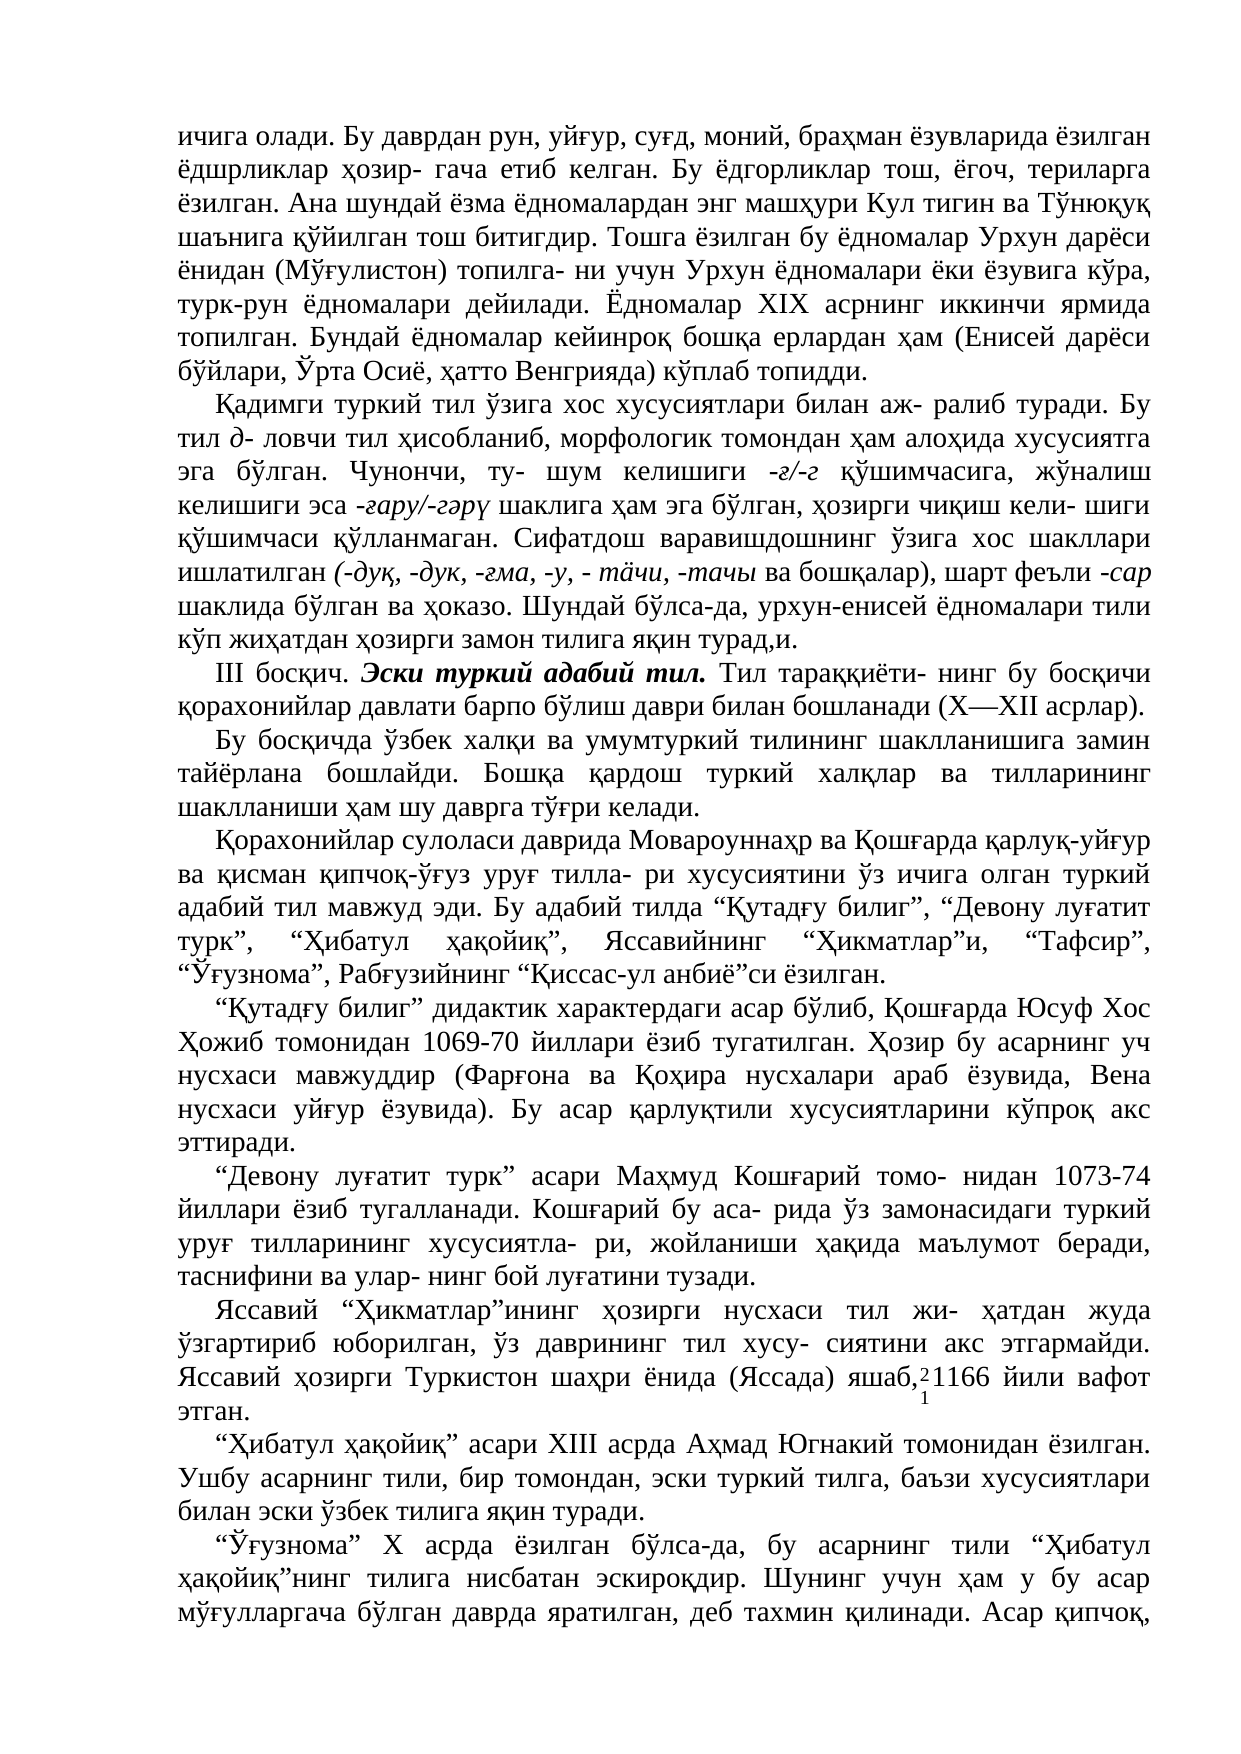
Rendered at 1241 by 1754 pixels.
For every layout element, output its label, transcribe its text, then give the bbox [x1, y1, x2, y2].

text “Девону луғатит турк” асари Маҳмуд Кошғарий томо- нидан 1073-74 йиллари ёзиб тугалланади. Кошғарий бу аса- рида ўз замонасидаги туркий уруғ тилларининг хусусиятла- ри, жойланиши ҳақида маълумот беради, таснифини ва улар- нинг бой луғатини тузади. [177, 1158, 1152, 1292]
text “Қутадғу билиг” дидактик характердаги асар бўлиб, Қошғарда Юсуф Хос Ҳожиб томонидан 1069-70 йиллари ёзиб тугатилган. Ҳозир бу асарнинг уч нусхаси мавжуддир (Фарғона ва Қоҳира нусхалари араб ёзувида, Вена нусхаси уйғур ёзувида). Бу асар қарлуқтили хусусиятларини кўпроқ акс эттиради. [177, 990, 1152, 1158]
text Қадимги туркий тил ўзига хос хусусиятлари билан аж- ралиб туради. Бу тил д- ловчи тил ҳисобланиб, морфологик томондан ҳам алоҳида хусусиятга эга бўлган. Чунончи, ту- шум келишиги -ғ/-г қўшимчасига, жўналиш келишиги эса -ғару/-гәрү шаклига ҳам эга бўлган, ҳозирги чиқиш кели- шиги қўшимчаси қўлланмаган. Сифатдош варавишдошнинг ўзига хос шакллари ишлатилган (-дуқ, -дук, -ғма, -у, - тӓчи, -тачы ва бошқалар), шарт феъли -сар шаклида бўлган ва ҳоказо. Шундай бўлса-да, урхун-енисей ёдномалари тили кўп жиҳатдан ҳозирги замон тилига яқин турад,и. [177, 386, 1152, 655]
text Қорахонийлар сулоласи даврида Мовароуннаҳр ва Қошғарда қарлуқ-уйғур ва қисман қипчоқ-ўғуз уруғ тилла- ри хусусиятини ўз ичига олган туркий адабий тил мавжуд эди. Бу адабий тилда “Қутадғу билиг”, “Девону луғатит турк”, “Ҳибатул ҳақойиқ”, Яссавийнинг “Ҳикматлар”и, “Тафсир”, “Ўғузнома”, Рабғузийнинг “Қиссас-ул анбиё”си ёзилган. [177, 822, 1152, 990]
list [177, 118, 1152, 386]
text III босқич. Эски туркий адабий тил. Тил тараққиёти- нинг бу босқичи қорахонийлар давлати барпо бўлиш даври билан бошланади (X—XII асрлар). [177, 655, 1152, 722]
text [177, 1527, 1152, 1627]
text Яссавий “Ҳикматлар”ининг ҳозирги нусхаси тил жи- ҳатдан жуда ўзгартириб юборилган, ўз даврининг тил хусу- сиятини акс этгармайди. Яссавий ҳозирги Туркистон шаҳри ёнида (Яссада) яшаб, 1166 йили вафот этган. [177, 1292, 1152, 1426]
text “Ҳибатул ҳақойиқ” асари XIII асрда Аҳмад Югнакий томонидан ёзилган. Ушбу асарнинг тили, бир томондан, эски туркий тилга, баъзи хусусиятлари билан эски ўзбек тилига яқин туради. [177, 1426, 1152, 1527]
text Бу босқичда ўзбек халқи ва умумтуркий тилининг шаклланишига замин тайёрлана бошлайди. Бошқа қардош туркий халқлар ва тилларининг шаклланиши ҳам шу даврга тўғри келади. [177, 722, 1152, 822]
